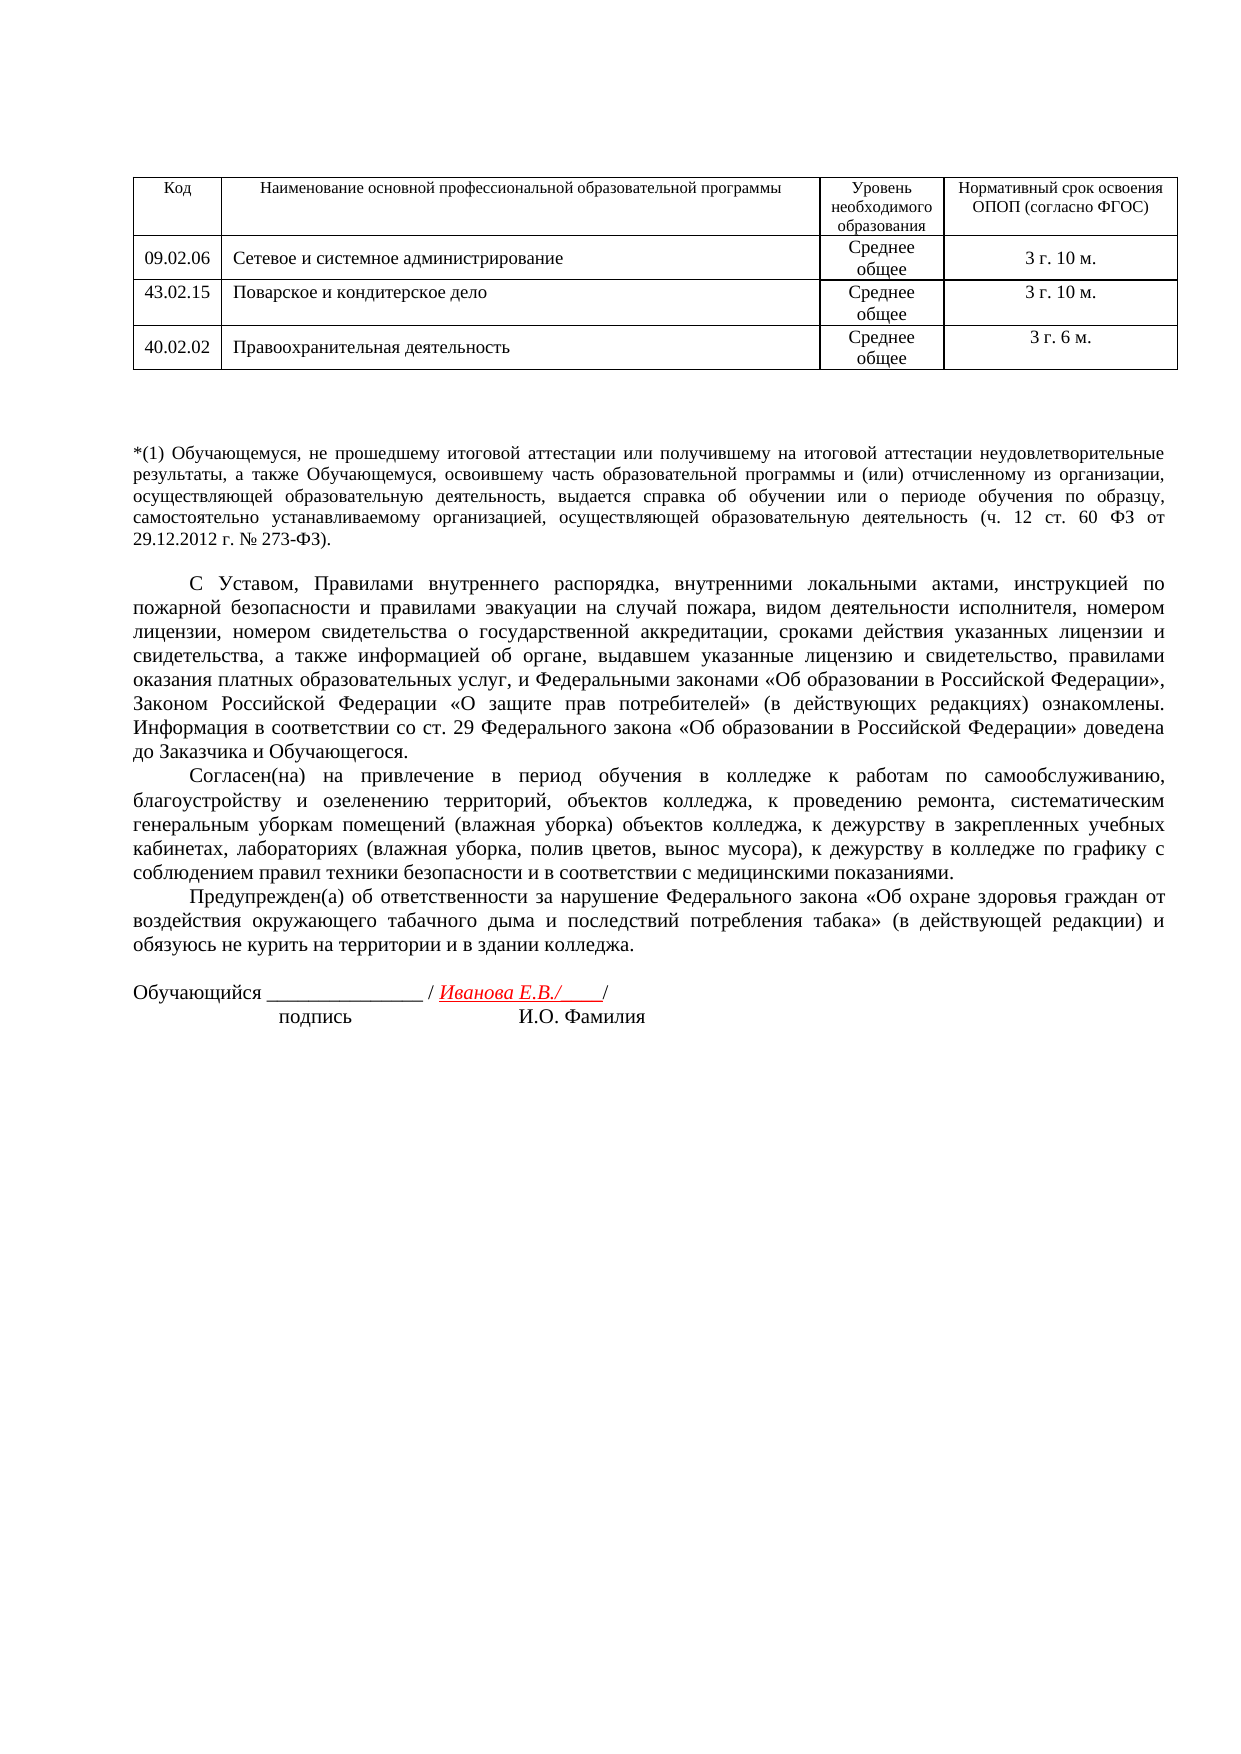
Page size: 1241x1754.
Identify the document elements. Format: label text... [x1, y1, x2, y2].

table_header Код [134, 178, 221, 235]
table_cell Правоохранительная деятельность [222, 326, 819, 369]
table_cell 40.02.02 [134, 326, 221, 369]
table_cell Среднее общее [821, 281, 943, 324]
table_header Уровень необходимого образования [821, 178, 943, 235]
table_cell 3 г. 6 м. [945, 326, 1177, 369]
text подпись И.О. Фамилия [133, 1004, 1166, 1028]
text Предупрежден(а) об ответственности за нарушение Федерального закона «Об охране здоровья граждан от воздействия окружающего табачного дыма и последствий потребления табака» (в действующей редакции) и обязуюсь не курить на территории и в здании колледжа. [133, 884, 1166, 956]
text Согласен(на) на привлечение в период обучения в колледже к работам по самообслуживанию, благоустройству и озеленению территорий, объектов колледжа, к проведению ремонта, систематическим генеральным уборкам помещений (влажная уборка) объектов колледжа, к дежурству в закрепленных учебных кабинетах, лабораториях (влажная уборка, полив цветов, вынос мусора), к дежурству в колледже по графику с соблюдением правил техники безопасности и в соответствии с медицинскими показаниями. [133, 763, 1166, 884]
table_cell 3 г. 10 м. [945, 236, 1177, 279]
table_header Нормативный срок освоения ОПОП (согласно ФГОС) [945, 178, 1177, 235]
table_cell 43.02.15 [134, 280, 221, 324]
table_cell 3 г. 10 м. [945, 281, 1177, 324]
table_cell Сетевое и системное администрирование [222, 236, 819, 279]
text Обучающийся _______________ / Иванова Е.В./____/ [133, 980, 1166, 1004]
table_cell Среднее общее [821, 236, 943, 279]
table_header Наименование основной профессиональной образовательной программы [222, 178, 819, 235]
table_cell Поварское и кондитерское дело [222, 280, 819, 324]
text *(1) Обучающемуся, не прошедшему итоговой аттестации или получившему на итоговой аттестации неудовлетворительные результаты, а также Обучающемуся, освоившему часть образовательной программы и (или) отчисленному из организации, осуществляющей образовательную деятельность, выдается справка об обучении или о периоде обучения по образцу, самостоятельно устанавливаемому организацией, осуществляющей образовательную деятельность (ч. 12 ст. 60 ФЗ от 29.12.2012 г. № 273-ФЗ). [133, 442, 1166, 549]
table_cell Среднее общее [821, 326, 943, 369]
table_cell 09.02.06 [134, 236, 221, 279]
text С Уставом, Правилами внутреннего распорядка, внутренними локальными актами, инструкцией по пожарной безопасности и правилами эвакуации на случай пожара, видом деятельности исполнителя, номером лицензии, номером свидетельства о государственной аккредитации, сроками действия указанных лицензии и свидетельства, а также информацией об органе, выдавшем указанные лицензию и свидетельство, правилами оказания платных образовательных услуг, и Федеральными законами «Об образовании в Российской Федерации», Законом Российской Федерации «О защите прав потребителей» (в действующих редакциях) ознакомлены. Информация в соответствии со ст. 29 Федерального закона «Об образовании в Российской Федерации» доведена до Заказчика и Обучающегося. [133, 571, 1166, 763]
